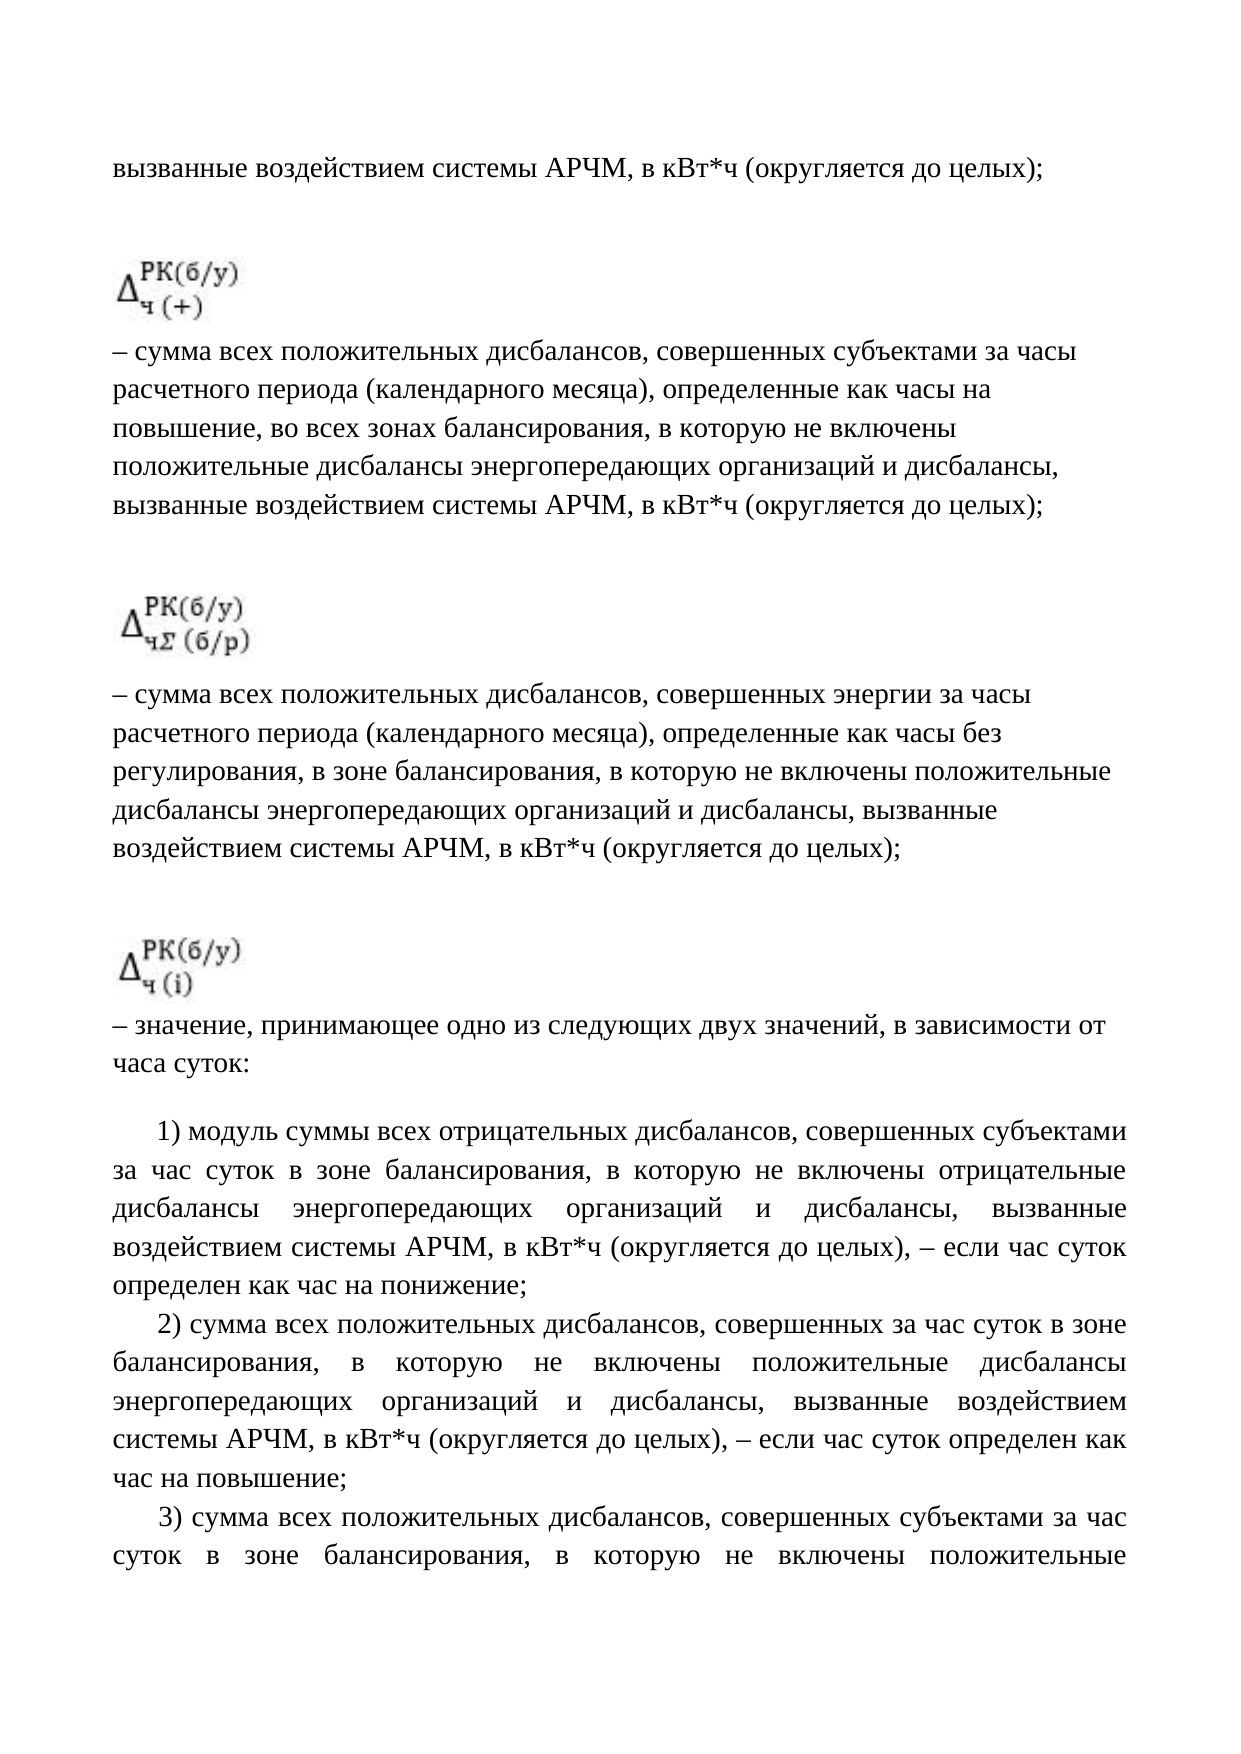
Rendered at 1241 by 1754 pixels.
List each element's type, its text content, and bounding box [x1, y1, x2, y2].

picture [112, 936, 248, 1004]
text – значение, принимающее одно из следующих двух значений, в зависимости от часа суток: [112, 1007, 1128, 1109]
text 2) сумма всех положительных дисбалансов, совершенных за час суток в зоне балансирования, в которую не включены положительные дисбалансы энергопередающих организаций и дисбалансы, вызванные воздействием системы АРЧМ, в кВт*ч (округляется до целых), – если час суток определен как час на повышение; [112, 1306, 1128, 1494]
text – сумма всех положительных дисбалансов, совершенных субъектами за часы расчетного периода (календарного месяца), определенные как часы на повышение, во всех зонах балансирования, в которую не включены положительные дисбалансы энергопередающих организаций и дисбалансы, вызванные воздействием системы АРЧМ, в кВт*ч (округляется до целых); [112, 333, 1128, 551]
picture [112, 593, 259, 673]
text 1) модуль суммы всех отрицательных дисбалансов, совершенных субъектами за час суток в зоне балансирования, в которую не включены отрицательные дисбалансы энергопередающих организаций и дисбалансы, вызванные воздействием системы АРЧМ, в кВт*ч (округляется до целых), – если час суток определен как час на понижение; [112, 1113, 1128, 1301]
text – сумма всех положительных дисбалансов, совершенных энергии за часы расчетного периода (календарного месяца), определенные как часы без регулирования, в зоне балансирования, в которую не включены положительные дисбалансы энергопередающих организаций и дисбалансы, вызванные воздействием системы АРЧМ, в кВт*ч (округляется до целых); [112, 676, 1128, 894]
picture [112, 256, 246, 329]
